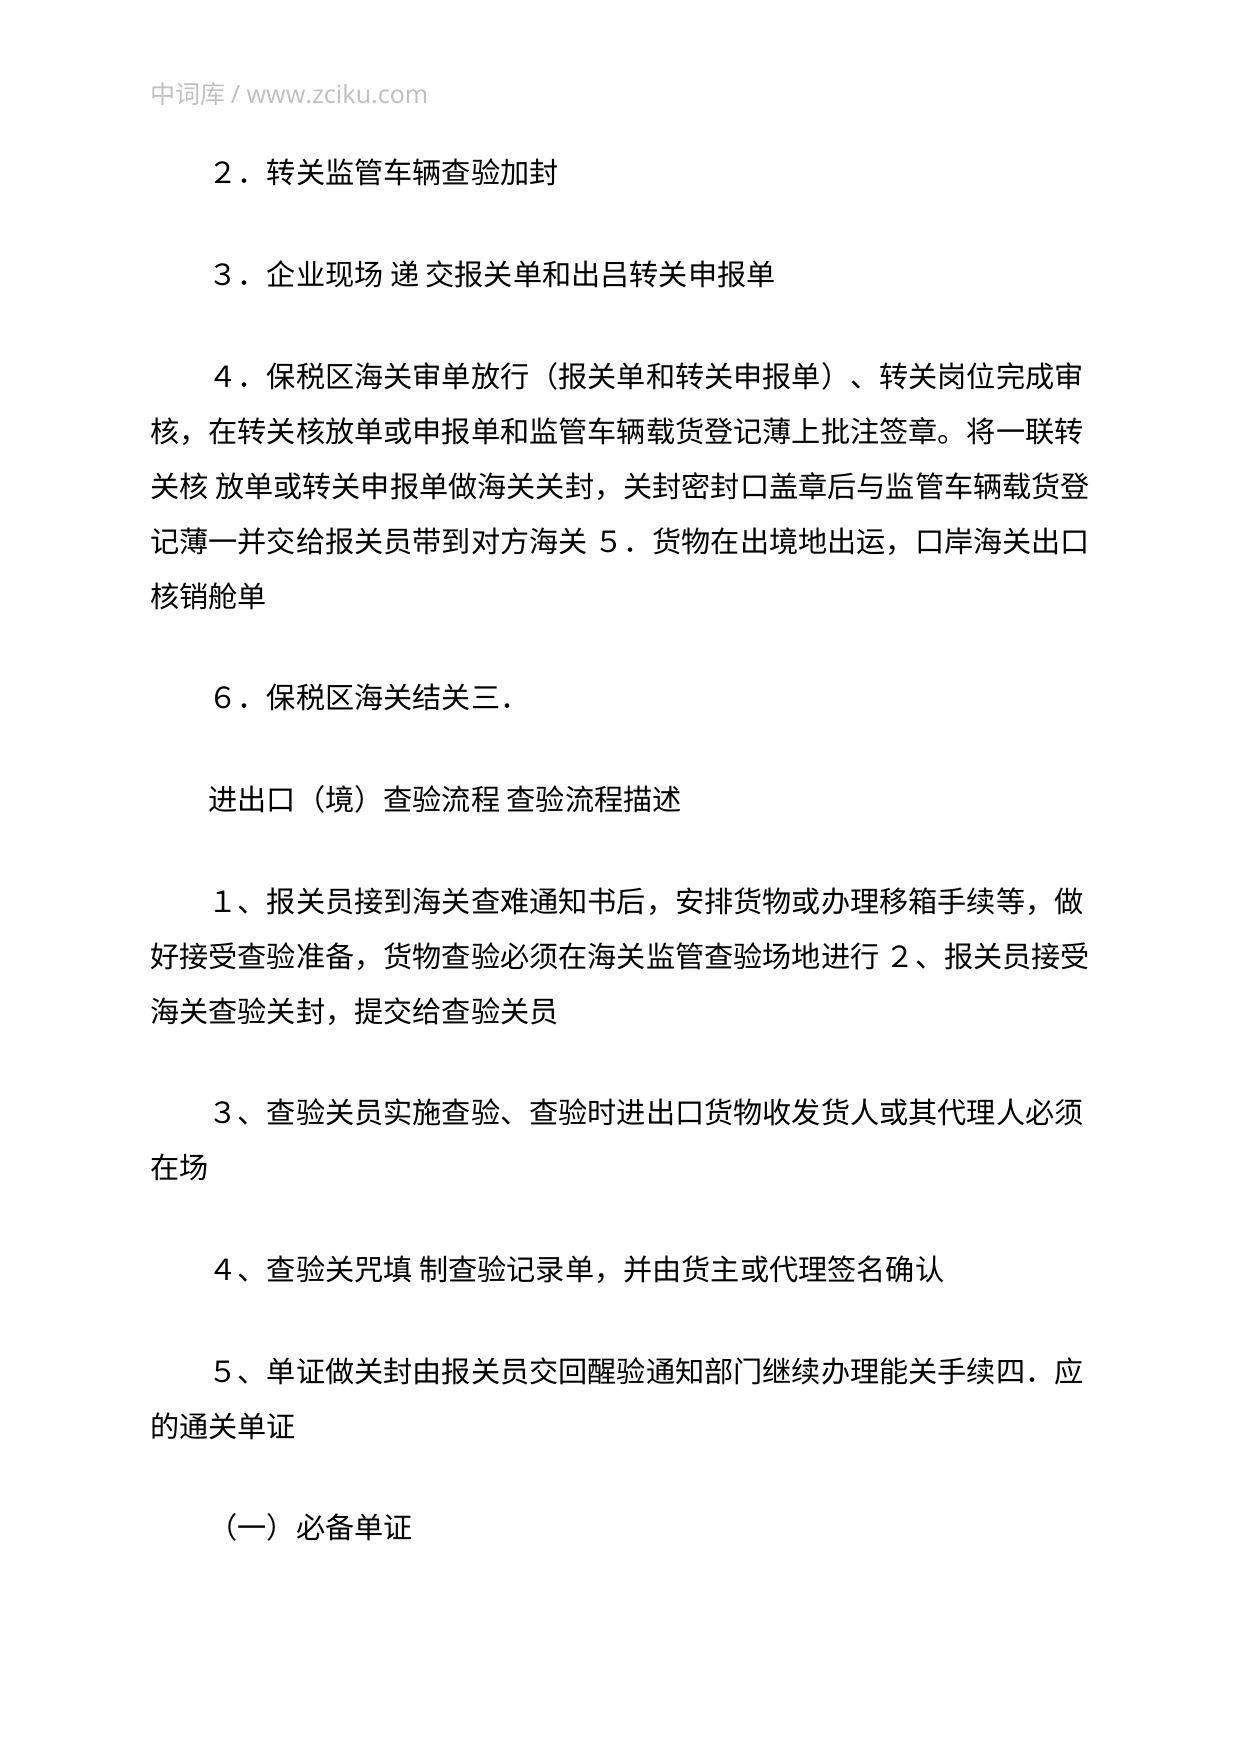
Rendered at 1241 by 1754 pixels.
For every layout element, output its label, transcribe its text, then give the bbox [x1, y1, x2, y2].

text ５、单证做关封由报关员交回醒验通知部门继续办理能关手续四．应的通关单证 [150, 1348, 1090, 1446]
text １、报关员接到海关查难通知书后，安排货物或办理移箱手续等，做好接受查验准备，货物查验必须在海关监管查验场地进行 ２、报关员接受海关查验关封，提交给查验关员 [150, 878, 1090, 1031]
text ４、查验关咒填 制查验记录单，并由货主或代理签名确认 [150, 1247, 1090, 1289]
text 进出口（境）查验流程 查验流程描述 [150, 777, 1090, 819]
text ２．转关监管车辆查验加封 [150, 150, 1090, 192]
text （一）必备单证 [150, 1505, 1090, 1547]
text ３．企业现场 递 交报关单和出吕转关申报单 [150, 252, 1090, 294]
text ４．保税区海关审单放行（报关单和转关申报单）、转关岗位完成审核，在转关核放单或申报单和监管车辆载货登记薄上批注签章。将一联转关核 放单或转关申报单做海关关封，关封密封口盖章后与监管车辆载货登记薄一并交给报关员带到对方海关 ５．货物在出境地出运，口岸海关出口核销舱单 [150, 353, 1090, 615]
text ３、查验关员实施查验、查验时进出口货物收发货人或其代理人必须在场 [150, 1090, 1090, 1187]
text ６．保税区海关结关三． [150, 675, 1090, 717]
